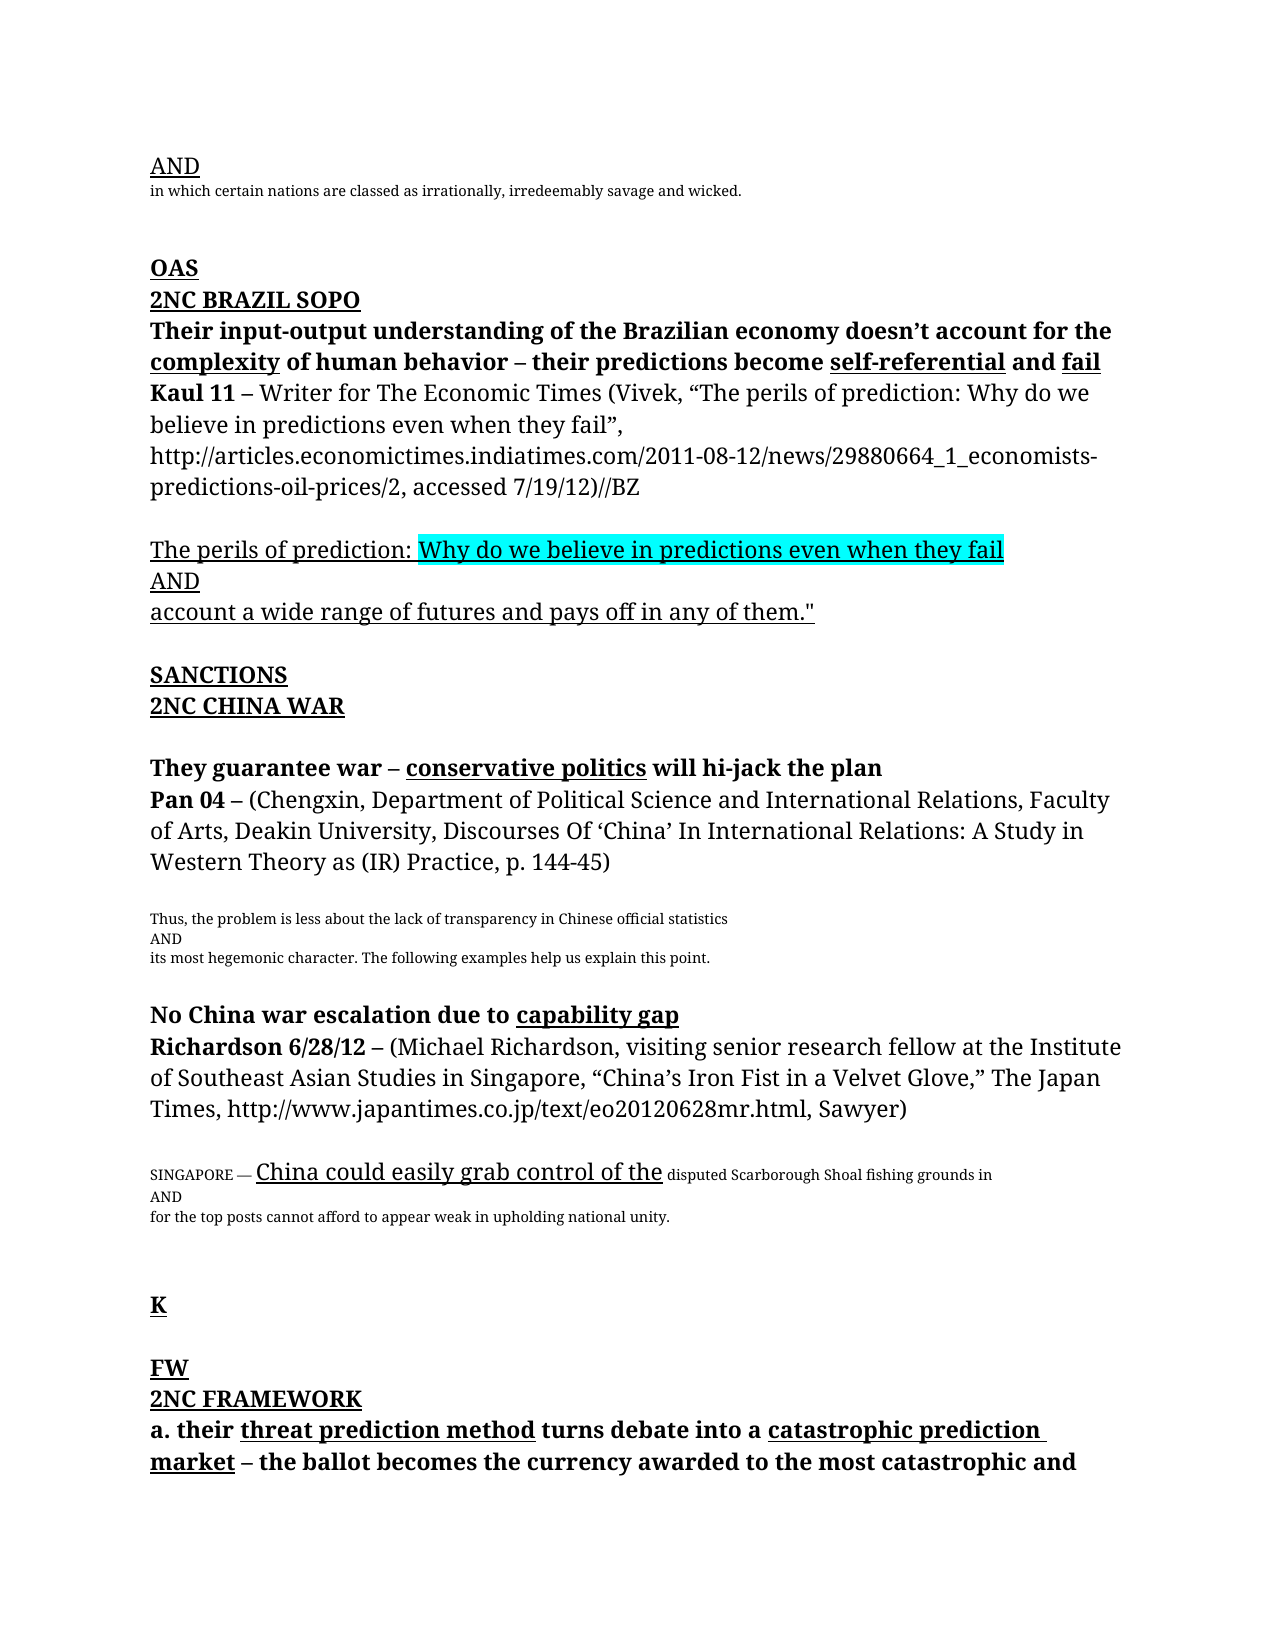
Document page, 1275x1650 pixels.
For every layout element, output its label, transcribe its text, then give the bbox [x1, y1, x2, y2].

text its most hegemonic character. The following examples help us explain this point. [150, 948, 1125, 968]
text OAS [150, 252, 1125, 283]
text AND [150, 150, 1125, 181]
text FW [150, 1352, 1125, 1383]
text AND [150, 928, 1125, 948]
text AND [150, 1187, 1125, 1207]
text AND [150, 565, 1125, 596]
text The perils of prediction: Why do we believe in predictions even when they fail [150, 533, 1125, 565]
text Thus, the problem is less about the lack of transparency in Chinese official statistics [150, 908, 1125, 928]
text Their input-output understanding of the Brazilian economy doesn’t account for the complexity of human behavior – their predictions become self-referential and fail [150, 315, 1125, 377]
text Pan 04 – (Chengxin, Department of Political Science and International Relations, Faculty of Arts, Deakin University, Discourses Of ‘China’ In International Relations: A Study in Western Theory as (IR) Practice, p. 144-45) [150, 783, 1125, 877]
text 2NC BRAZIL SOPO [150, 283, 1125, 315]
text SANCTIONS [150, 658, 1125, 690]
text 2NC FRAMEWORK [150, 1383, 1125, 1414]
text 2NC CHINA WAR [150, 690, 1125, 721]
text for the top posts cannot afford to appear weak in upholding national unity. [150, 1207, 1125, 1227]
text They guarantee war – conservative politics will hi-jack the plan [150, 752, 1125, 783]
text K [150, 1289, 1125, 1321]
text account a wide range of futures and pays off in any of them." [150, 596, 1125, 627]
text SINGAPORE — China could easily grab control of the disputed Scarborough Shoal fishing grounds in [150, 1156, 1125, 1187]
text in which certain nations are classed as irrationally, irredeemably savage and wicked. [150, 181, 1125, 201]
text Richardson 6/28/12 – (Michael Richardson, visiting senior research fellow at the Institute of Southeast Asian Studies in Singapore, “China’s Iron Fist in a Velvet Glove,” The Japan Times, http://www.japantimes.co.jp/text/eo20120628mr.html, Sawyer) [150, 1031, 1125, 1124]
text No China war escalation due to capability gap [150, 999, 1125, 1031]
text Kaul 11 – Writer for The Economic Times (Vivek, “The perils of prediction: Why do we believe in predictions even when they fail”, http://articles.economictimes.indiatimes.com/2011-08-12/news/29880664_1_economists-predictions-oil-prices/2, accessed 7/19/12)//BZ [150, 377, 1125, 502]
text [150, 1414, 1125, 1477]
